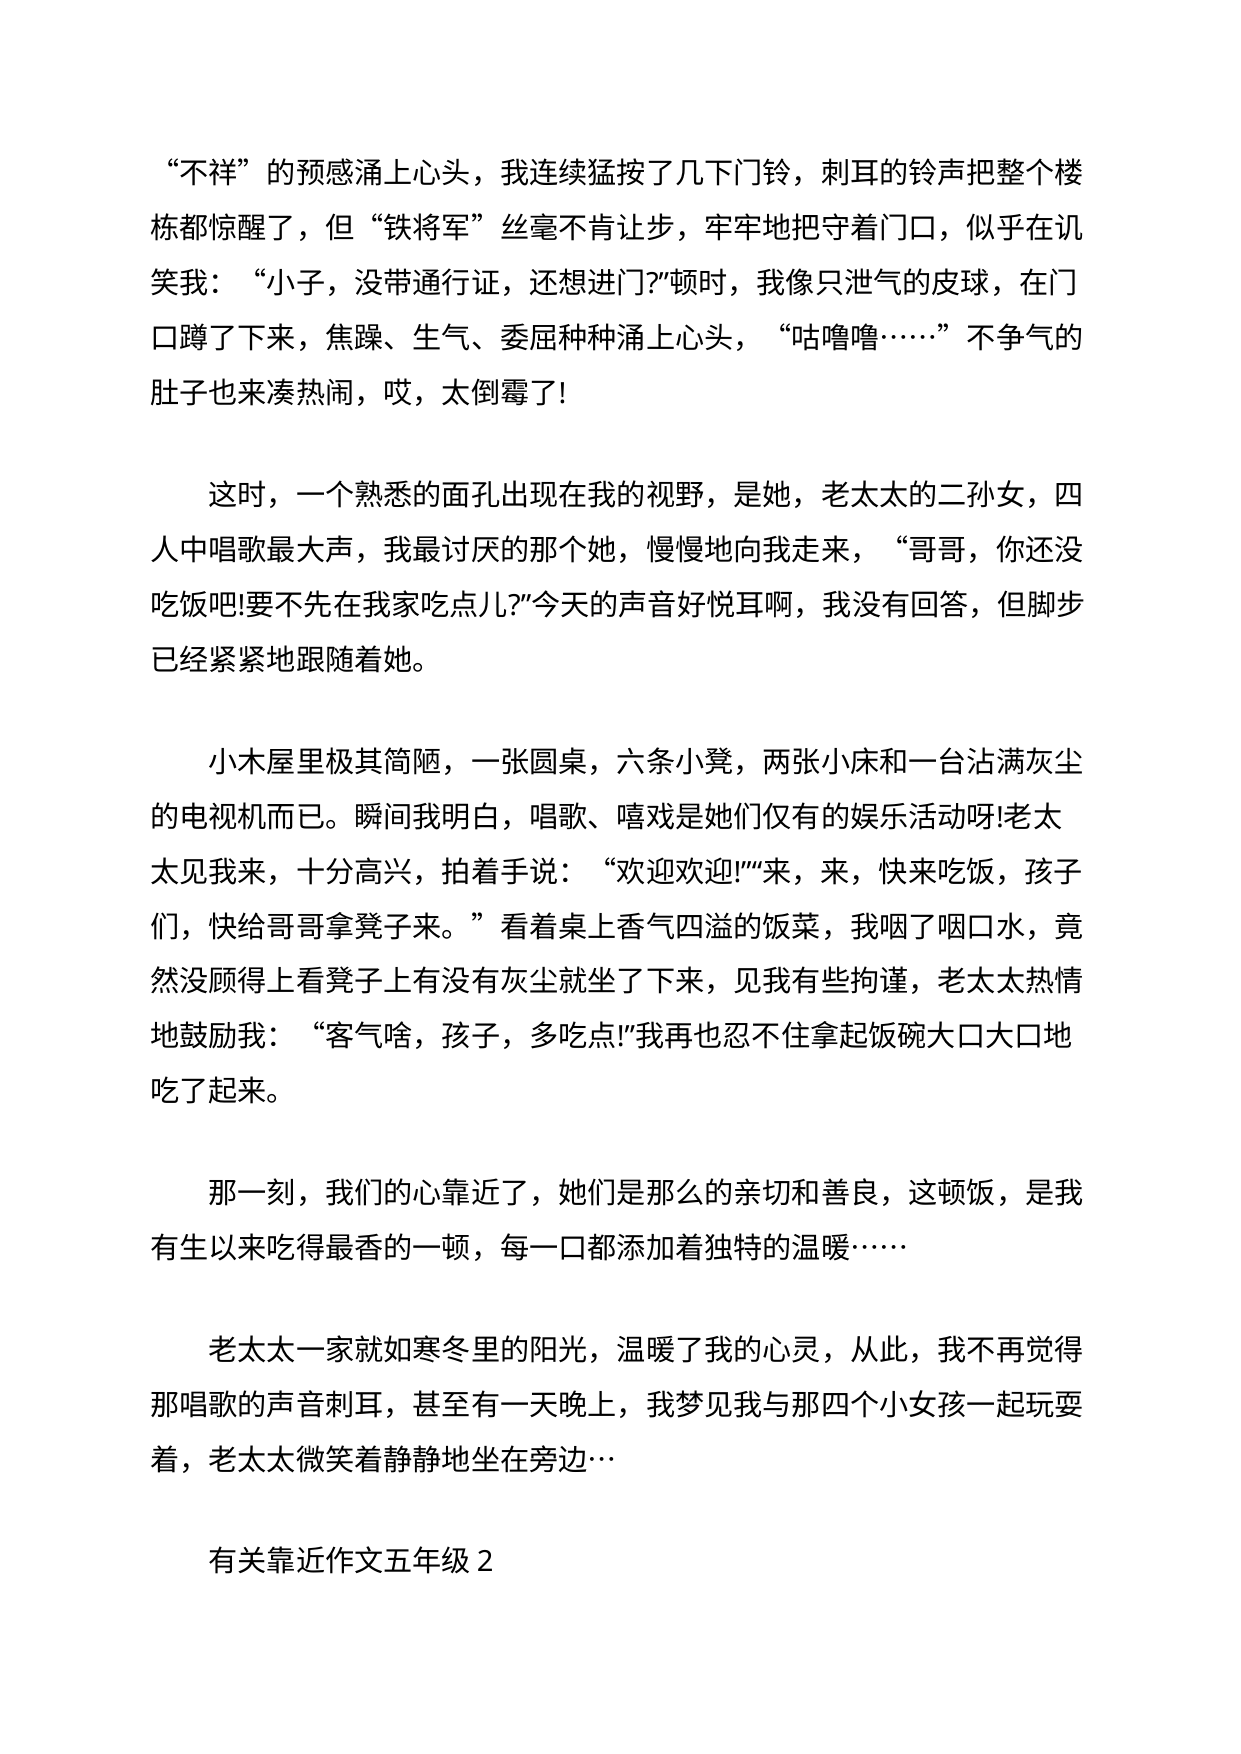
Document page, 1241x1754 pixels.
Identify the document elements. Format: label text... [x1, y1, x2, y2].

text 那一刻，我们的心靠近了，她们是那么的亲切和善良，这顿饭，是我有生以来吃得最香的一顿，每一口都添加着独特的温暖…… [150, 1170, 1090, 1267]
text 这时，一个熟悉的面孔出现在我的视野，是她，老太太的二孙女，四人中唱歌最大声，我最讨厌的那个她，慢慢地向我走来，“哥哥，你还没吃饭吧!要不先在我家吃点儿?”今天的声音好悦耳啊，我没有回答，但脚步已经紧紧地跟随着她。 [150, 472, 1090, 679]
text 老太太一家就如寒冬里的阳光，温暖了我的心灵，从此，我不再觉得那唱歌的声音刺耳，甚至有一天晚上，我梦见我与那四个小女孩一起玩耍着，老太太微笑着静静地坐在旁边… [150, 1326, 1090, 1478]
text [150, 150, 1090, 412]
text 小木屋里极其简陋，一张圆桌，六条小凳，两张小床和一台沾满灰尘的电视机而已。瞬间我明白，唱歌、嘻戏是她们仅有的娱乐活动呀!老太太见我来，十分高兴，拍着手说：“欢迎欢迎!”“来，来，快来吃饭，孩子们，快给哥哥拿凳子来。”看着桌上香气四溢的饭菜，我咽了咽口水，竟然没顾得上看凳子上有没有灰尘就坐了下来，见我有些拘谨，老太太热情地鼓励我：“客气啥，孩子，多吃点!”我再也忍不住拿起饭碗大口大口地吃了起来。 [150, 738, 1090, 1110]
text 有关靠近作文五年级2 [150, 1538, 1090, 1580]
